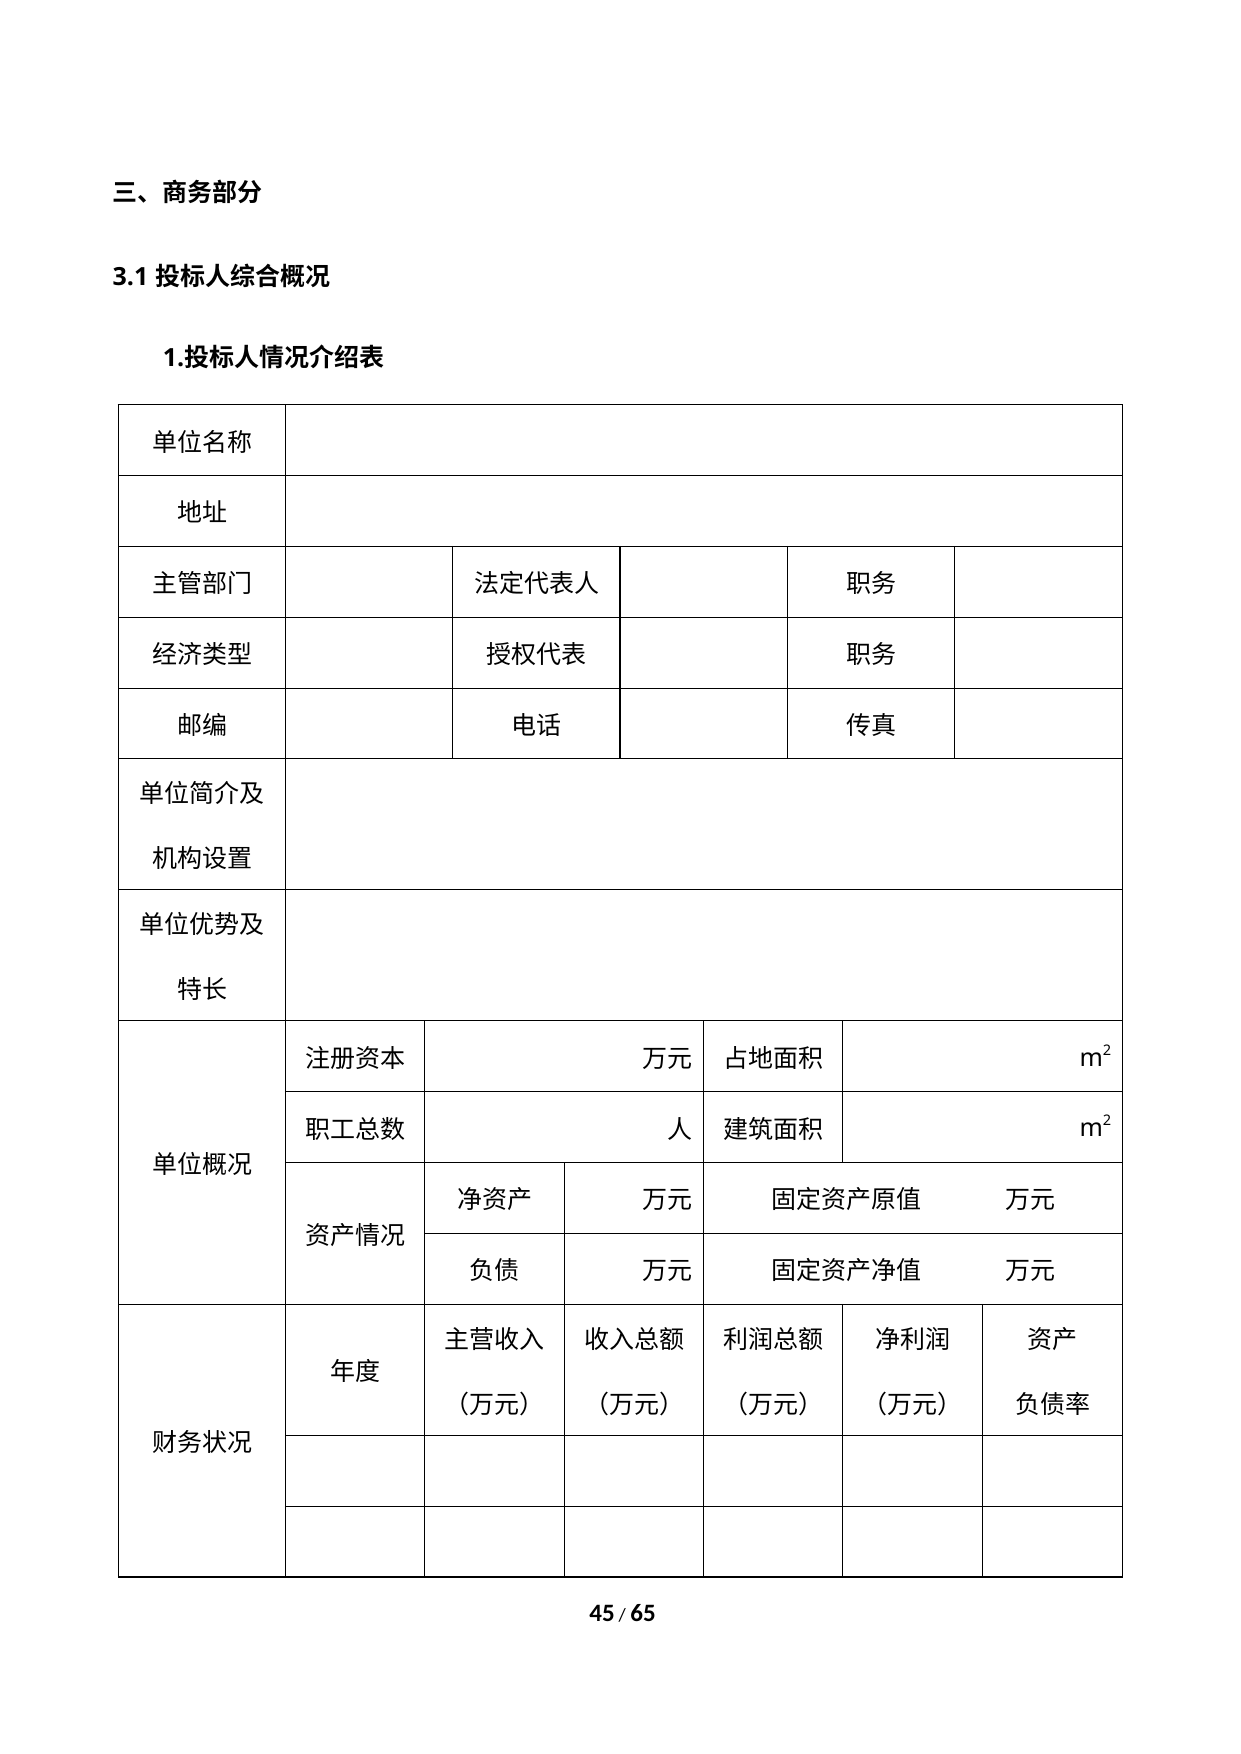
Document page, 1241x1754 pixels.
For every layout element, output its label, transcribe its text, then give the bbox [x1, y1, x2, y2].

table_cell [983, 1436, 1122, 1506]
text 1.投标人情况介绍表 [112, 323, 1128, 388]
table_cell [955, 618, 1122, 687]
table_cell 单位简介及机构设置 [119, 759, 285, 889]
table_cell m2 [843, 1092, 1122, 1162]
table_cell [286, 1436, 424, 1506]
table_cell [843, 1436, 982, 1506]
table_cell [286, 547, 452, 617]
table_header 单位名称 [119, 405, 285, 475]
table_cell [565, 1436, 703, 1506]
table_cell [286, 1507, 424, 1576]
table_cell 单位概况 [119, 1021, 285, 1304]
table_cell 职务 [788, 618, 954, 687]
table_cell 职工总数 [286, 1092, 424, 1162]
table_cell [286, 618, 452, 687]
table_cell 资产 负债率 [983, 1305, 1122, 1435]
table_cell [704, 1507, 842, 1576]
table_cell 单位优势及特长 [119, 890, 285, 1020]
table_cell [425, 1436, 564, 1506]
table_cell 净利润 （万元） [843, 1305, 982, 1435]
table_cell 授权代表 [453, 618, 619, 687]
table_cell [286, 759, 1122, 889]
table_cell 年度 [286, 1305, 424, 1435]
table_cell [955, 547, 1122, 617]
table_cell 电话 [453, 689, 619, 758]
text 3.1 投标人综合概况 [112, 242, 1128, 307]
table_cell 法定代表人 [453, 547, 619, 617]
table_cell 利润总额（万元） [704, 1305, 842, 1435]
table_cell [286, 689, 452, 758]
table_cell m2 [843, 1021, 1122, 1091]
list 商务部分 [112, 158, 1095, 223]
table_cell 负债 [425, 1234, 564, 1304]
table_cell [621, 689, 787, 758]
table_header [286, 405, 1122, 475]
table_cell [843, 1507, 982, 1576]
table_cell 万元 [565, 1163, 703, 1233]
table_cell 经济类型 [119, 618, 285, 687]
table_cell 固定资产原值 万元 [704, 1163, 1122, 1233]
table_cell [621, 618, 787, 687]
table_cell 传真 [788, 689, 954, 758]
table_cell 万元 [425, 1021, 703, 1091]
table_cell 收入总额 （万元） [565, 1305, 703, 1435]
table_cell [621, 547, 787, 617]
table_cell 建筑面积 [704, 1092, 842, 1162]
table_cell 占地面积 [704, 1021, 842, 1091]
table_cell [286, 890, 1122, 1020]
table_cell [983, 1507, 1122, 1576]
table_cell 固定资产净值 万元 [704, 1234, 1122, 1304]
table_cell 地址 [119, 476, 285, 546]
table_cell 职务 [788, 547, 954, 617]
table_cell [425, 1507, 564, 1576]
table_cell 财务状况 [119, 1305, 285, 1576]
table_cell [286, 476, 1122, 546]
table_cell 人 [425, 1092, 703, 1162]
table_cell 净资产 [425, 1163, 564, 1233]
table_cell [704, 1436, 842, 1506]
table_cell 注册资本 [286, 1021, 424, 1091]
table_cell 主营收入 （万元） [425, 1305, 564, 1435]
table_cell [955, 689, 1122, 758]
table_cell 万元 [565, 1234, 703, 1304]
table_cell 主管部门 [119, 547, 285, 617]
table_cell 资产情况 [286, 1163, 424, 1304]
table_cell [565, 1507, 703, 1576]
table_cell 邮编 [119, 689, 285, 758]
